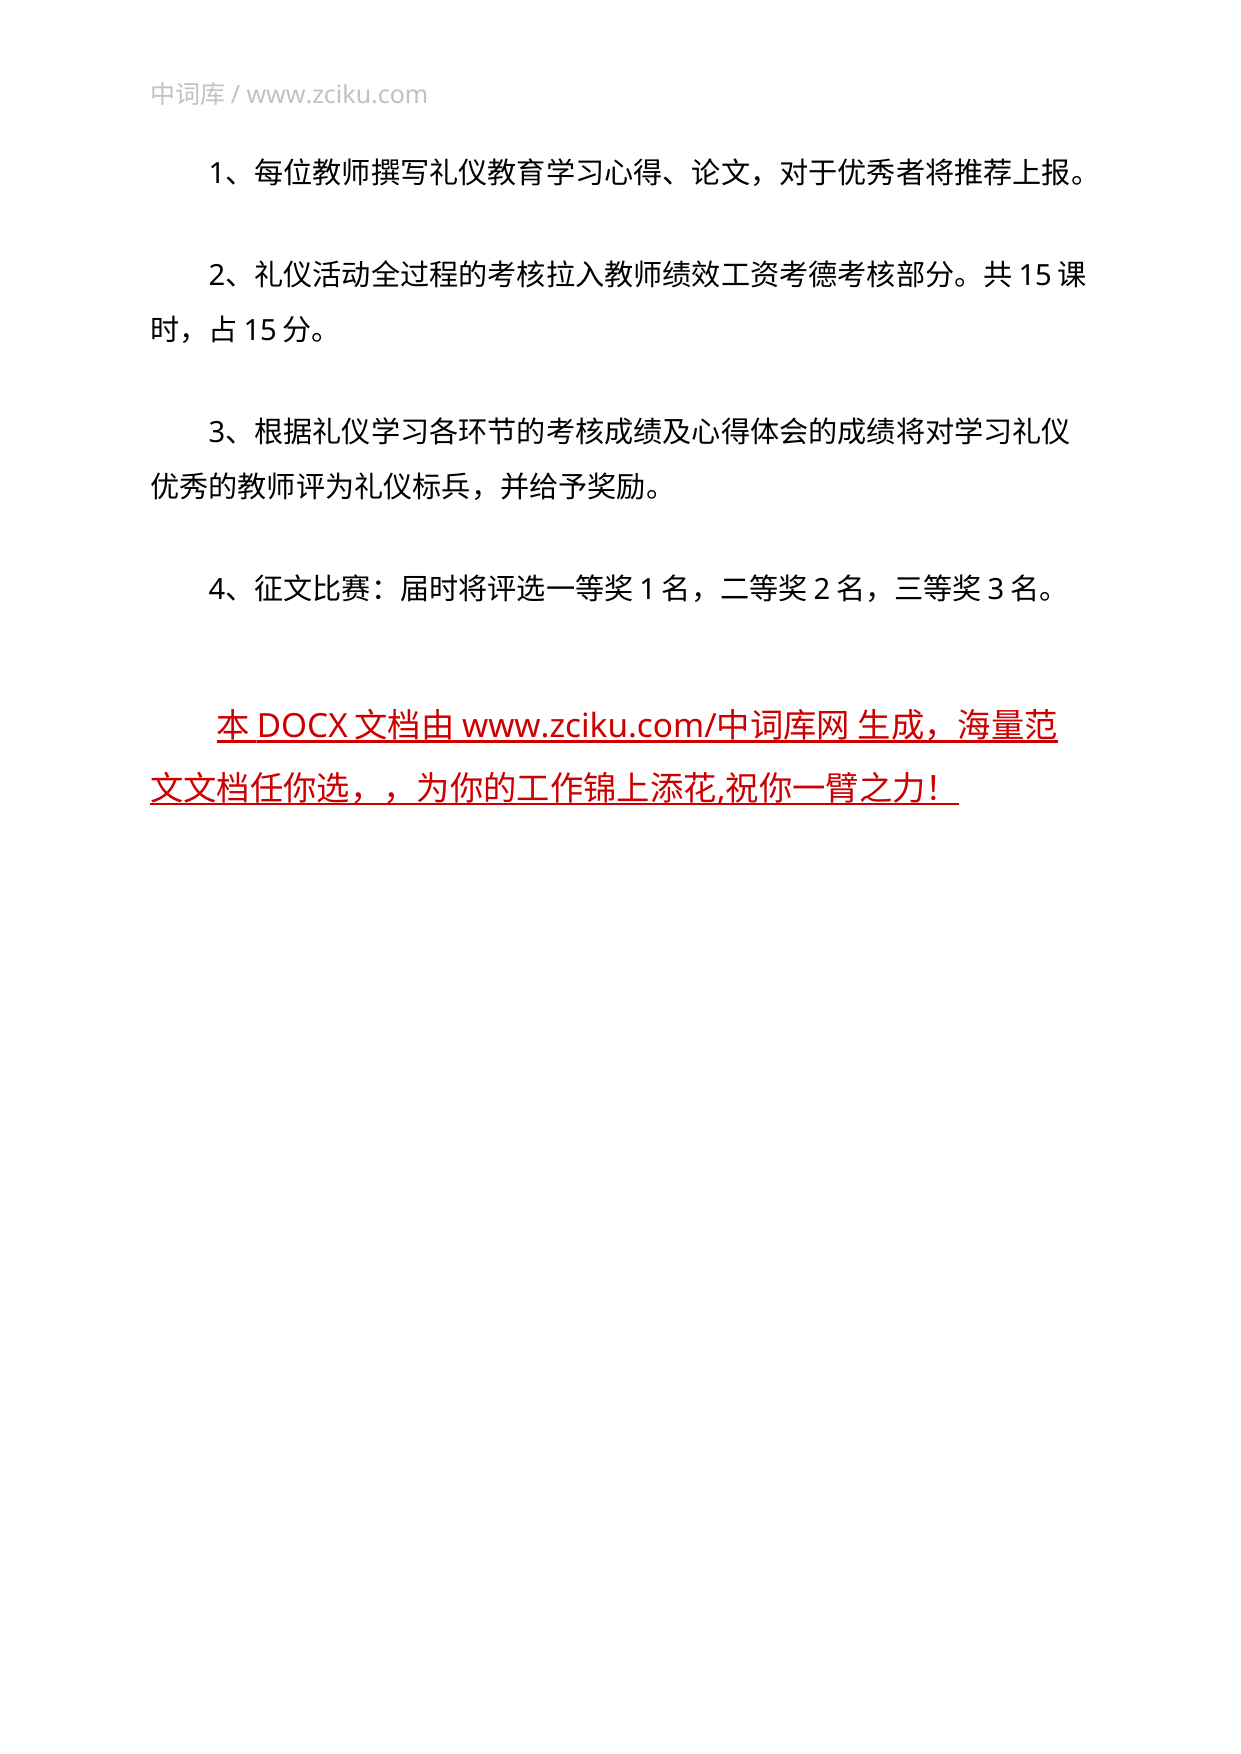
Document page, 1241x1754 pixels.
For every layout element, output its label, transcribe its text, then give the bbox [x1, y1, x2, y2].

text 2、礼仪活动全过程的考核拉入教师绩效工资考德考核部分。共15课时，占15分。 [150, 252, 1090, 349]
text 1、每位教师撰写礼仪教育学习心得、论文，对于优秀者将推荐上报。 [150, 150, 1090, 192]
text 本DOCX文档由 www.zciku.com/中词库网 生成，海量范文文档任你选，，为你的工作锦上添花,祝你一臂之力！ [150, 699, 1090, 810]
text 3、根据礼仪学习各环节的考核成绩及心得体会的成绩将对学习礼仪优秀的教师评为礼仪标兵，并给予奖励。 [150, 409, 1090, 506]
text 4、征文比赛：届时将评选一等奖1名，二等奖2名，三等奖3名。 [150, 566, 1090, 608]
